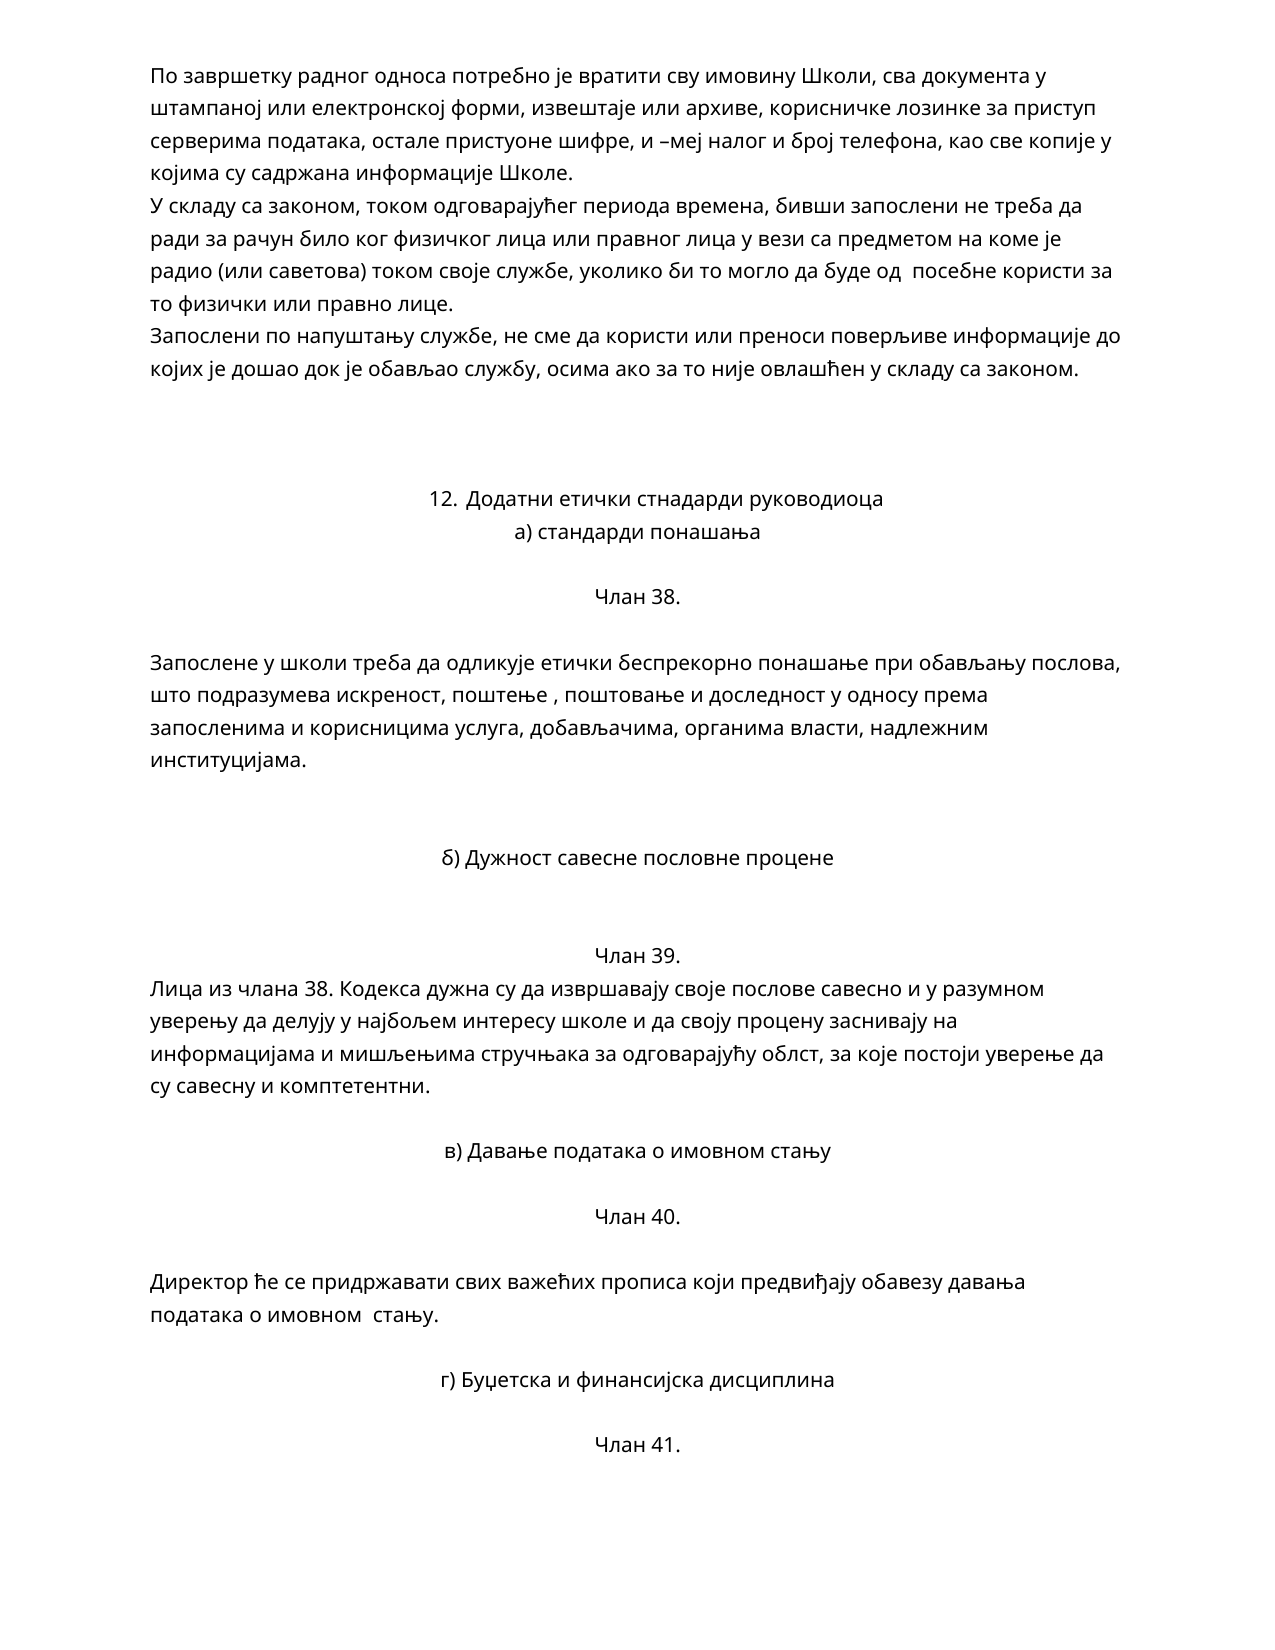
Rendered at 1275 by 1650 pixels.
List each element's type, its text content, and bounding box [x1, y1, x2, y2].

text Директор ће се придржавати свих важећих прописа који предвиђају обавезу давања података о имовном стању. [150, 1267, 1125, 1328]
text Члан 39. [150, 941, 1125, 969]
text Члан 41. [150, 1430, 1125, 1458]
text У складу са законом, током одговарајућег периода времена, бивши запослени не треба да ради за рачун било ког физичког лица или правног лица у вези са предметом на коме је радио (или саветова) током своје службе, уколико би то могло да буде од посебне користи за то физички или правно лице. [150, 191, 1125, 317]
text По завршетку радног односа потребно је вратити сву имовину Школи, сва документа у штампаној или електронској форми, извештаје или архиве, корисничке лозинке за приступ серверима података, остале пристуоне шифре, и –меј налог и број телефона, као све копије у којима су садржана информације Школе. [150, 61, 1125, 187]
text г) Буџетска и финансијска дисциплина [150, 1365, 1125, 1393]
text Члан 40. [150, 1202, 1125, 1230]
text Запослене у школи треба да одликује етички беспрекорно понашање при обављању послова, што подразумева искреност, поштење , поштовање и доследност у односу према запосленима и корисницима услуга, добављачима, органима власти, надлежним институцијама. [150, 648, 1125, 774]
text Запослени по напуштању службе, не сме да користи или преноси поверљиве информације до којих је дошао док је обављао службу, осима ако за то није овлашћен у складу са законом. [150, 322, 1125, 383]
text б) Дужност савесне пословне процене [150, 843, 1125, 872]
text Члан 38. [150, 582, 1125, 611]
list Додатни етички стнадарди руководиоца [187, 484, 1125, 513]
text в) Давање података о имовном стању [150, 1137, 1125, 1165]
text Лица из члана 38. Кодекса дужна су да извршавају своје послове савесно и у разумном уверењу да делују у најбољем интересу школе и да своју процену заснивају на информацијама и мишљењима стручњака за одговарајућу облст, за које постоји уверење да су савесну и комптетентни. [150, 974, 1125, 1100]
text а) стандарди понашања [150, 517, 1125, 546]
